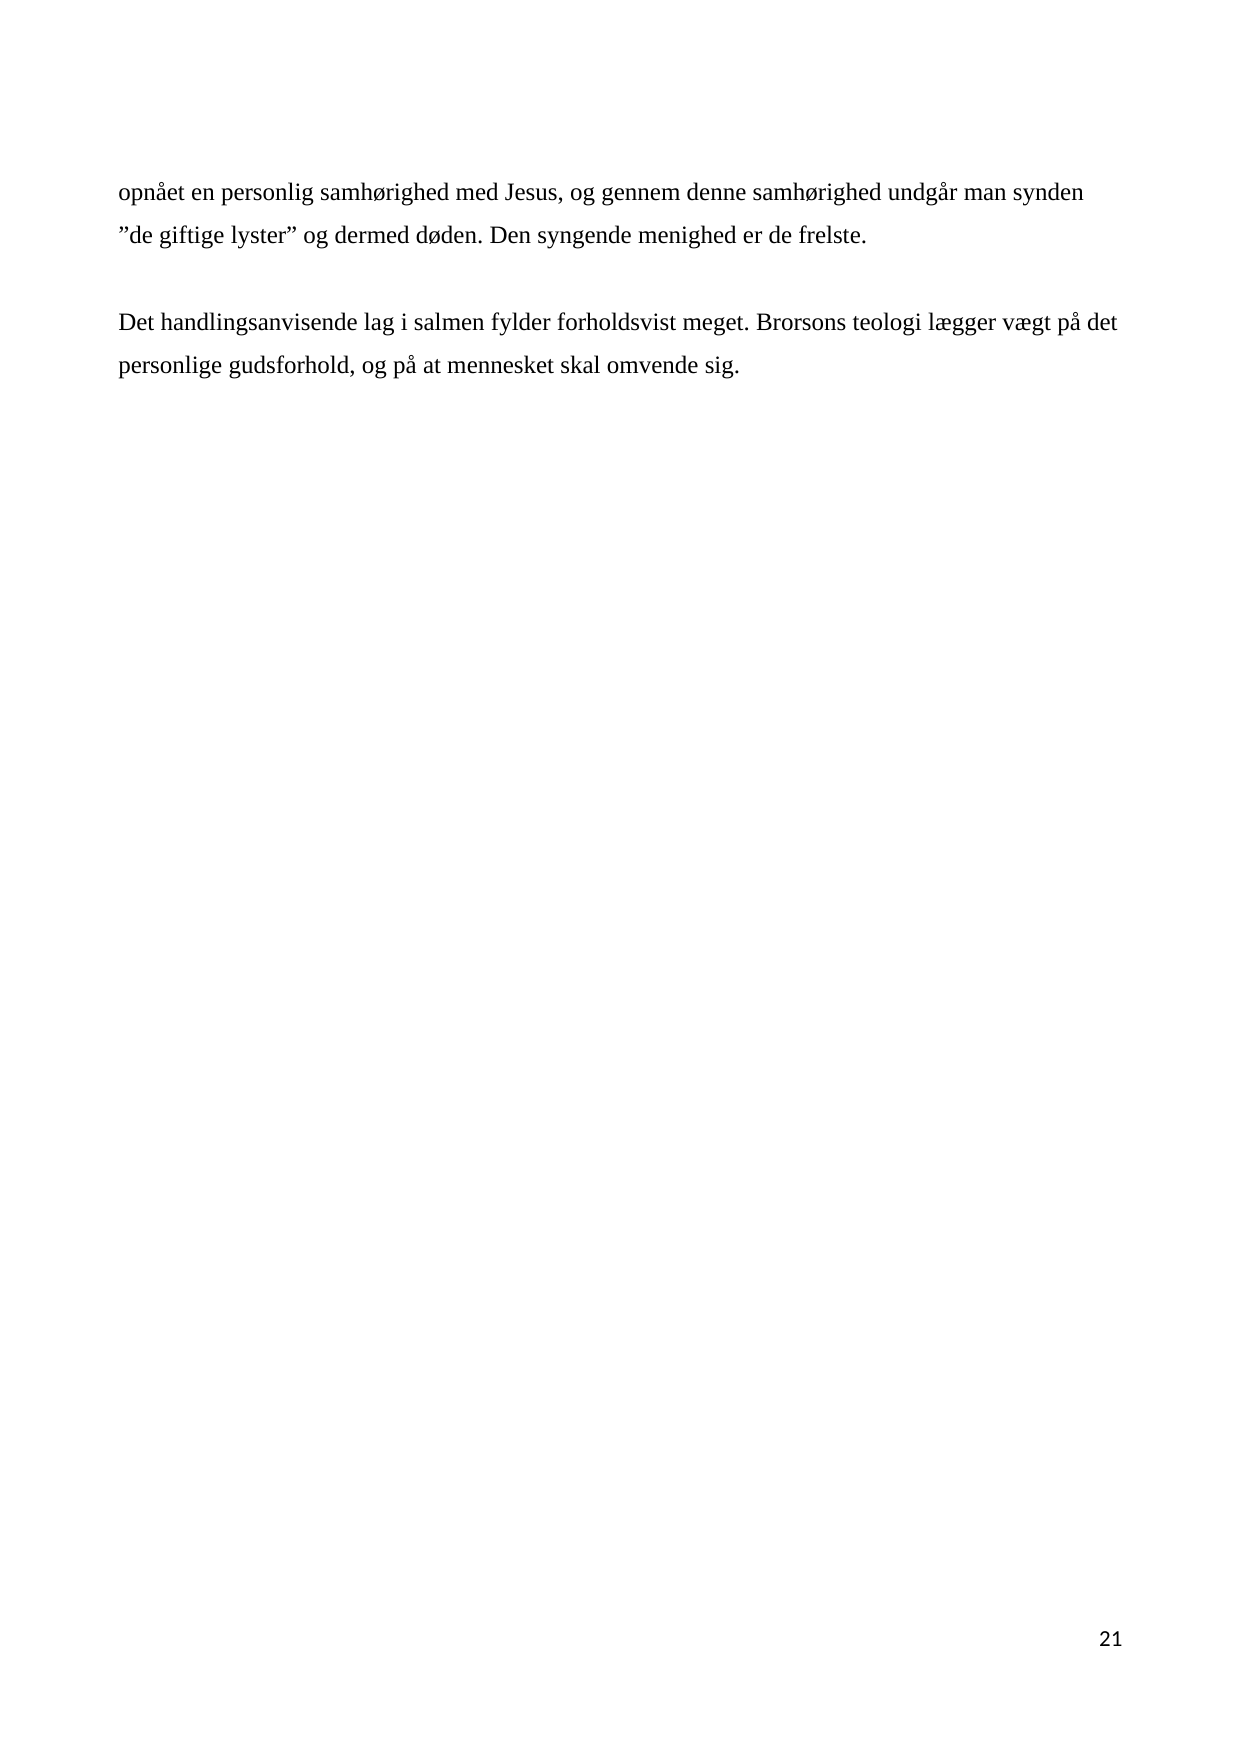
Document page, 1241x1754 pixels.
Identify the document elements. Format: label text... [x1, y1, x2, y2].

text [118, 177, 1122, 249]
text Det handlingsanvisende lag i salmen fylder forholdsvist meget. Brorsons teologi lægger vægt på det personlige gudsforhold, og på at mennesket skal omvende sig. [118, 307, 1122, 378]
